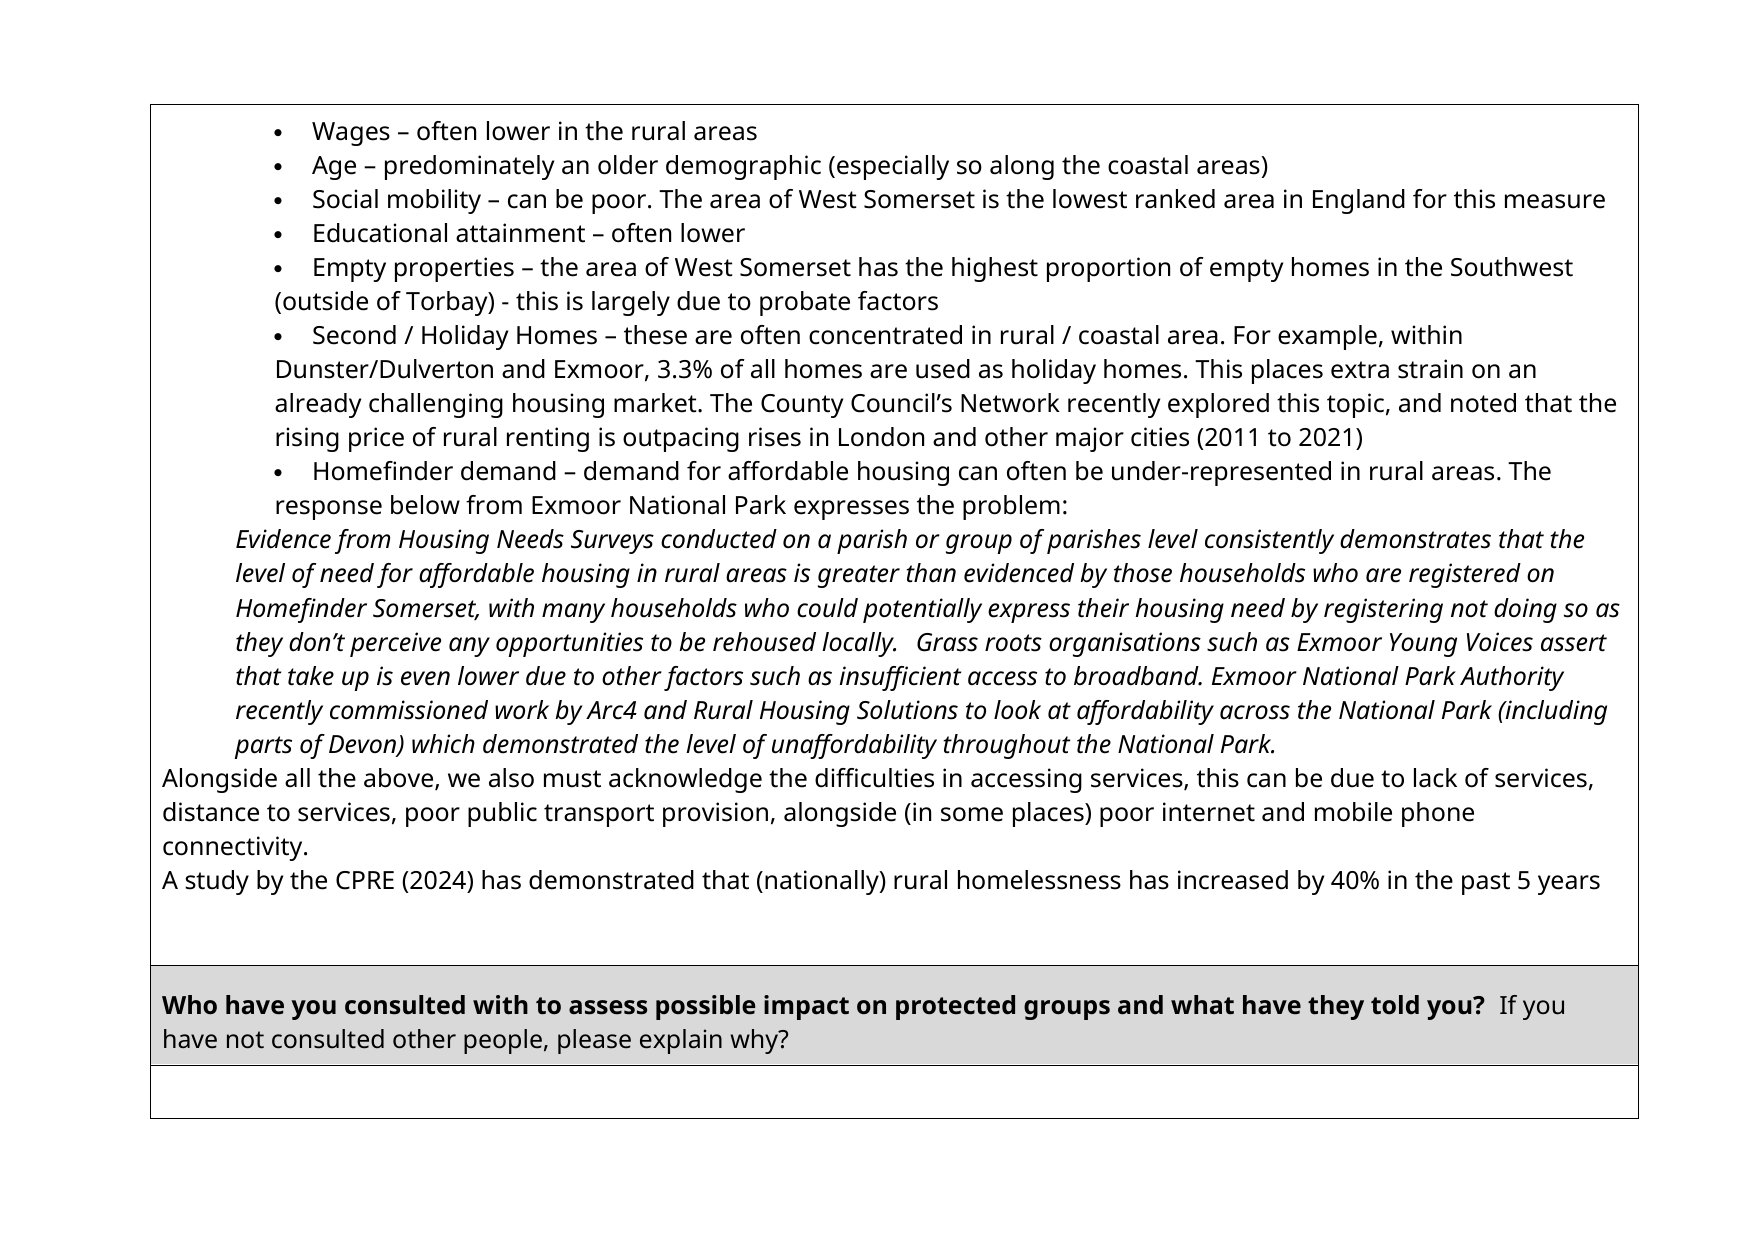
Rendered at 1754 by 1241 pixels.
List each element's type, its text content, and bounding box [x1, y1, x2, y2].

table_cell Who have you consulted with to assess possible impact on protected groups and what have they told you? If you have not consulted other people, please explain why? [151, 966, 1638, 1064]
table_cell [151, 105, 1638, 965]
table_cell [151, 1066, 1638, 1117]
